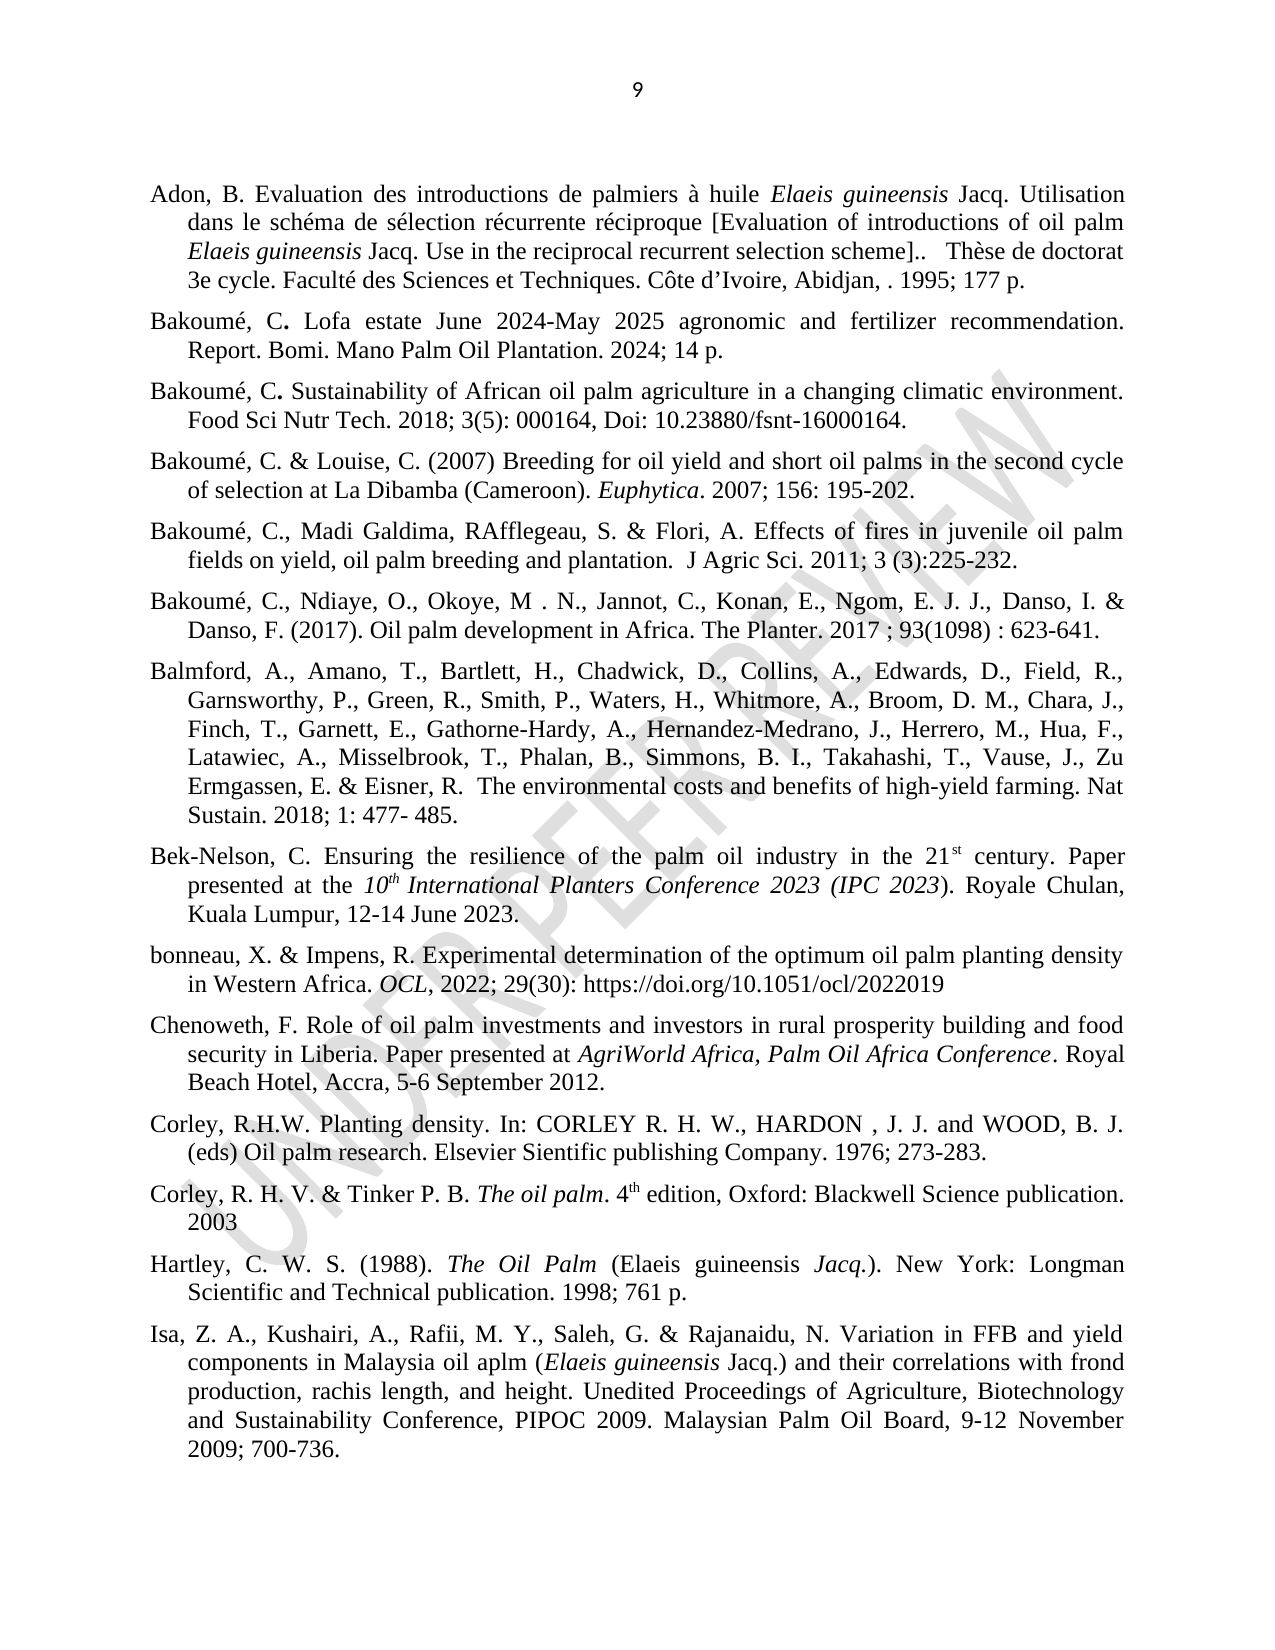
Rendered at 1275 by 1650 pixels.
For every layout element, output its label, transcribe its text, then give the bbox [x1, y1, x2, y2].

text bonneau, X. & Impens, R. Experimental determination of the optimum oil palm planting density in Western Africa. OCL, 2022; 29(30): https://doi.org/10.1051/ocl/2022019 [150, 940, 1125, 997]
text Bek-Nelson, C. Ensuring the resilience of the palm oil industry in the 21st century. Paper presented at the 10th International Planters Conference 2023 (IPC 2023). Royale Chulan, Kuala Lumpur, 12-14 June 2023. [150, 841, 1125, 927]
text Chenoweth, F. Role of oil palm investments and investors in rural prosperity building and food security in Liberia. Paper presented at AgriWorld Africa, Palm Oil Africa Conference. Royal Beach Hotel, Accra, 5-6 September 2012. [150, 1010, 1125, 1096]
text Isa, Z. A., Kushairi, A., Rafii, M. Y., Saleh, G. & Rajanaidu, N. Variation in FFB and yield components in Malaysia oil aplm (Elaeis guineensis Jacq.) and their correlations with frond production, rachis length, and height. Unedited Proceedings of Agriculture, Biotechnology and Sustainability Conference, PIPOC 2009. Malaysian Palm Oil Board, 9-12 November 2009; 700-736. [150, 1319, 1125, 1462]
text Balmford, A., Amano, T., Bartlett, H., Chadwick, D., Collins, A., Edwards, D., Field, R., Garnsworthy, P., Green, R., Smith, P., Waters, H., Whitmore, A., Broom, D. M., Chara, J., Finch, T., Garnett, E., Gathorne-Hardy, A., Hernandez-Medrano, J., Herrero, M., Hua, F., Latawiec, A., Misselbrook, T., Phalan, B., Simmons, B. I., Takahashi, T., Vause, J., Zu Ermgassen, E. & Eisner, R. The environmental costs and benefits of high-yield farming. Nat Sustain. 2018; 1: 477- 485. [150, 656, 1125, 829]
text Bakoumé, C. Sustainability of African oil palm agriculture in a changing climatic environment. Food Sci Nutr Tech. 2018; 3(5): 000164, Doi: 10.23880/fsnt-16000164. [150, 376, 1125, 434]
text Corley, R. H. V. & Tinker P. B. The oil palm. 4th edition, Oxford: Blackwell Science publication. 2003 [150, 1179, 1125, 1236]
text Hartley, C. W. S. (1988). The Oil Palm (Elaeis guineensis Jacq.). New York: Longman Scientific and Technical publication. 1998; 761 p. [150, 1249, 1125, 1306]
text Corley, R.H.W. Planting density. In: CORLEY R. H. W., HARDON , J. J. and WOOD, B. J. (eds) Oil palm research. Elsevier Sientific publishing Company. 1976; 273-283. [150, 1109, 1125, 1166]
text Bakoumé, C. & Louise, C. (2007) Breeding for oil yield and short oil palms in the second cycle of selection at La Dibamba (Cameroon). Euphytica. 2007; 156: 195-202. [150, 446, 1125, 504]
text Bakoumé, C. Lofa estate June 2024-May 2025 agronomic and fertilizer recommendation. Report. Bomi. Mano Palm Oil Plantation. 2024; 14 p. [150, 306, 1125, 364]
text Bakoumé, C., Ndiaye, O., Okoye, M . N., Jannot, C., Konan, E., Ngom, E. J. J., Danso, I. & Danso, F. (2017). Oil palm development in Africa. The Planter. 2017 ; 93(1098) : 623-641. [150, 586, 1125, 644]
text Adon, B. Evaluation des introductions de palmiers à huile Elaeis guineensis Jacq. Utilisation dans le schéma de sélection récurrente réciproque [Evaluation of introductions of oil palm Elaeis guineensis Jacq. Use in the reciprocal recurrent selection scheme].. Thèse de doctorat 3e cycle. Faculté des Sciences et Techniques. Côte d’Ivoire, Abidjan, . 1995; 177 p. [150, 179, 1125, 294]
text Bakoumé, C., Madi Galdima, RAfflegeau, S. & Flori, A. Effects of fires in juvenile oil palm fields on yield, oil palm breeding and plantation. J Agric Sci. 2011; 3 (3):225-232. [150, 516, 1125, 574]
